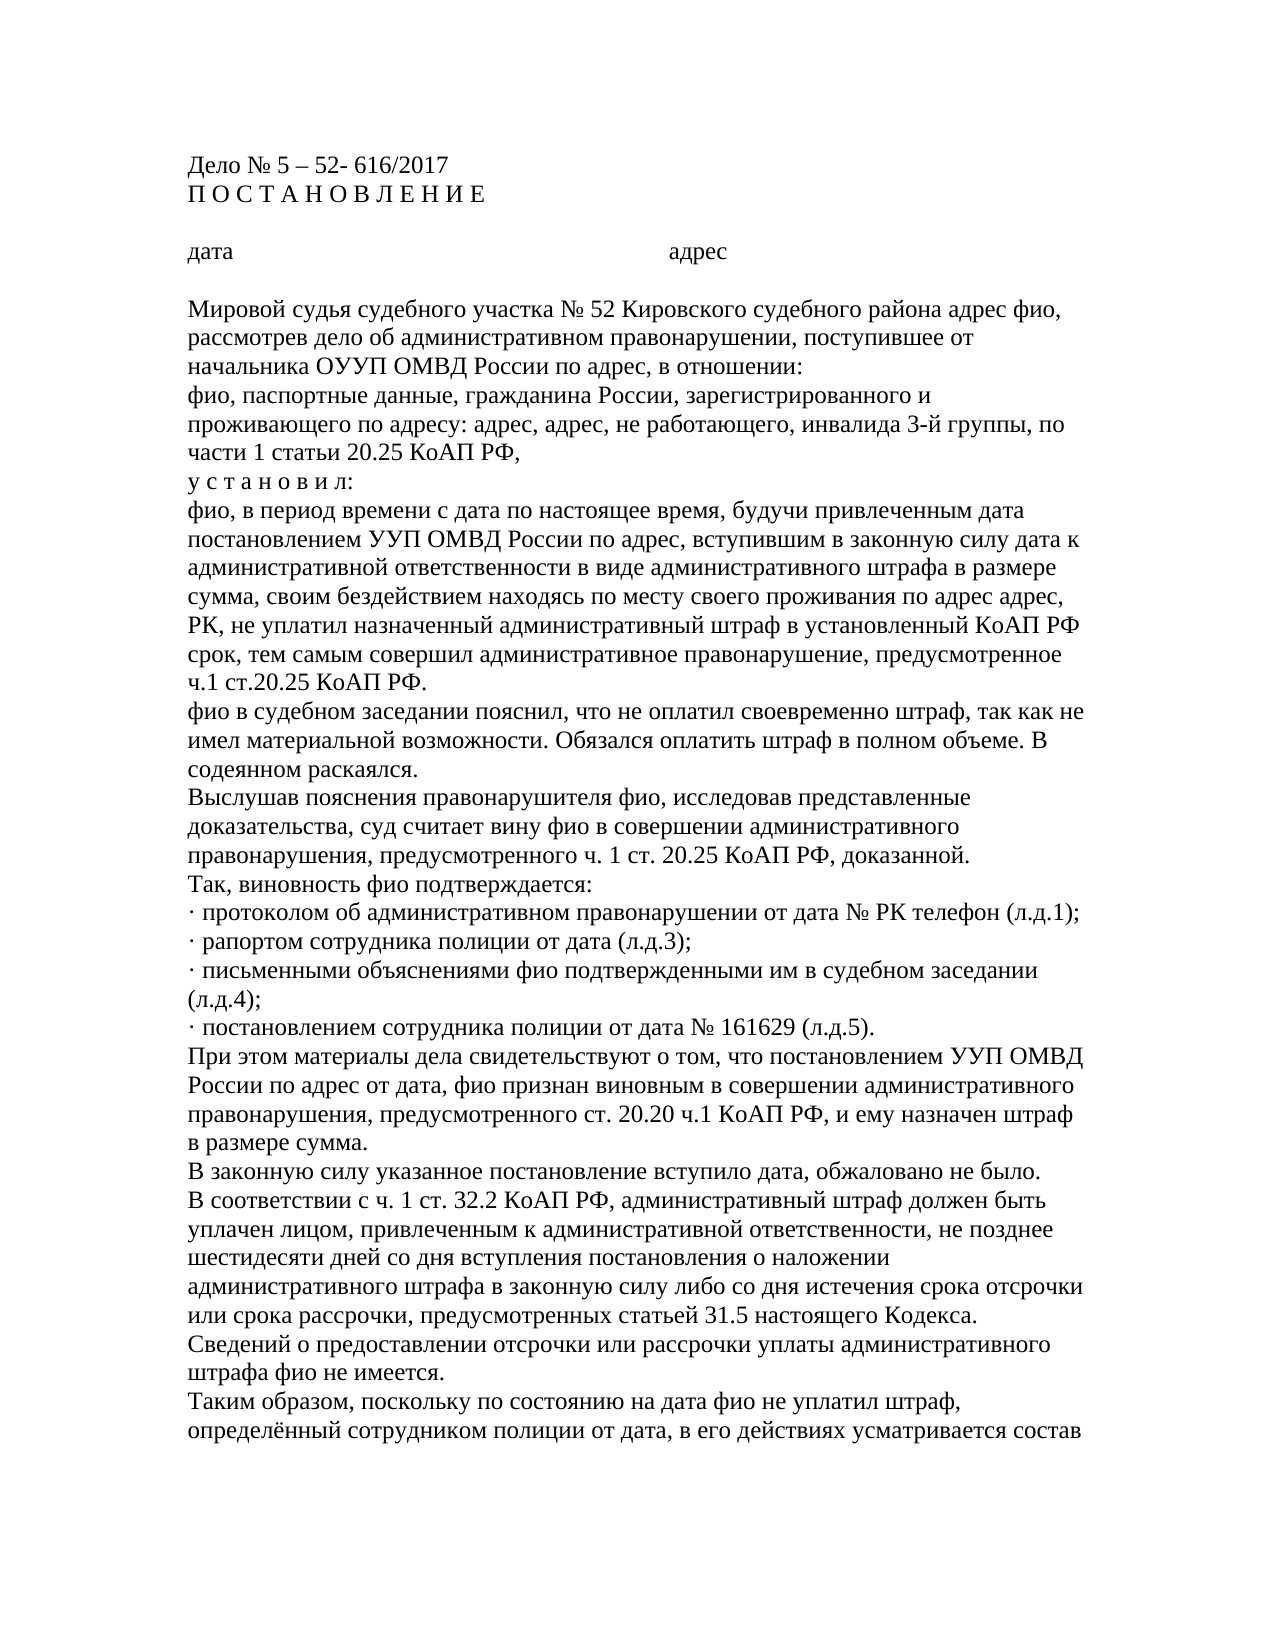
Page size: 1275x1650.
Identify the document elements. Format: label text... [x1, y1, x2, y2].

text у с т а н о в и л: [187, 466, 1087, 495]
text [187, 1386, 1087, 1444]
text Выслушав пояснения правонарушителя фио, исследовав представленные доказательства, суд считает вину фио в совершении административного правонарушения, предусмотренного ч. 1 ст. 20.25 КоАП РФ, доказанной. [187, 782, 1087, 869]
text · протоколом об административном правонарушении от дата № РК телефон (л.д.1); [187, 897, 1087, 926]
text Сведений о предоставлении отсрочки или рассрочки уплаты административного штрафа фио не имеется. [187, 1329, 1087, 1386]
text При этом материалы дела свидетельствуют о том, что постановлением УУП ОМВД России по адрес от дата, фио признан виновным в совершении административного правонарушения, предусмотренного ст. 20.20 ч.1 КоАП РФ, и ему назначен штраф в размере сумма. [187, 1041, 1087, 1156]
text дата адрес [187, 236, 1087, 265]
text · письменными объяснениями фио подтвержденными им в судебном заседании (л.д.4); [187, 955, 1087, 1012]
text · рапортом сотрудника полиции от дата (л.д.3); [187, 926, 1087, 955]
text фио в судебном заседании пояснил, что не оплатил своевременно штраф, так как не имел материальной возможности. Обязался оплатить штраф в полном объеме. В содеянном раскаялся. [187, 696, 1087, 782]
text фио, в период времени с дата по настоящее время, будучи привлеченным дата постановлением УУП ОМВД России по адрес, вступившим в законную силу дата к административной ответственности в виде административного штрафа в размере сумма, своим бездействием находясь по месту своего проживания по адрес адрес, РК, не уплатил назначенный административный штраф в установленный КоАП РФ срок, тем самым совершил административное правонарушение, предусмотренное ч.1 ст.20.25 КоАП РФ. [187, 495, 1087, 696]
text В соответствии с ч. 1 ст. 32.2 КоАП РФ, административный штраф должен быть уплачен лицом, привлеченным к административной ответственности, не позднее шестидесяти дней со дня вступления постановления о наложении административного штрафа в законную силу либо со дня истечения срока отсрочки или срока рассрочки, предусмотренных статьей 31.5 настоящего Кодекса. [187, 1185, 1087, 1329]
text П О С Т А Н О В Л Е Н И Е [187, 179, 1087, 207]
text Мировой судья судебного участка № 52 Кировского судебного района адрес фио, рассмотрев дело об административном правонарушении, поступившее от начальника ОУУП ОМВД России по адрес, в отношении: [187, 294, 1087, 380]
text · постановлением сотрудника полиции от дата № 161629 (л.д.5). [187, 1012, 1087, 1041]
text В законную силу указанное постановление вступило дата, обжаловано не было. [187, 1156, 1087, 1185]
text фио, паспортные данные, гражданина России, зарегистрированного и проживающего по адресу: адрес, адрес, не работающего, инвалида 3-й группы, по части 1 статьи 20.25 КоАП РФ, [187, 380, 1087, 466]
text Дело № 5 – 52- 616/2017 [187, 150, 1087, 179]
text Так, виновность фио подтверждается: [187, 869, 1087, 897]
